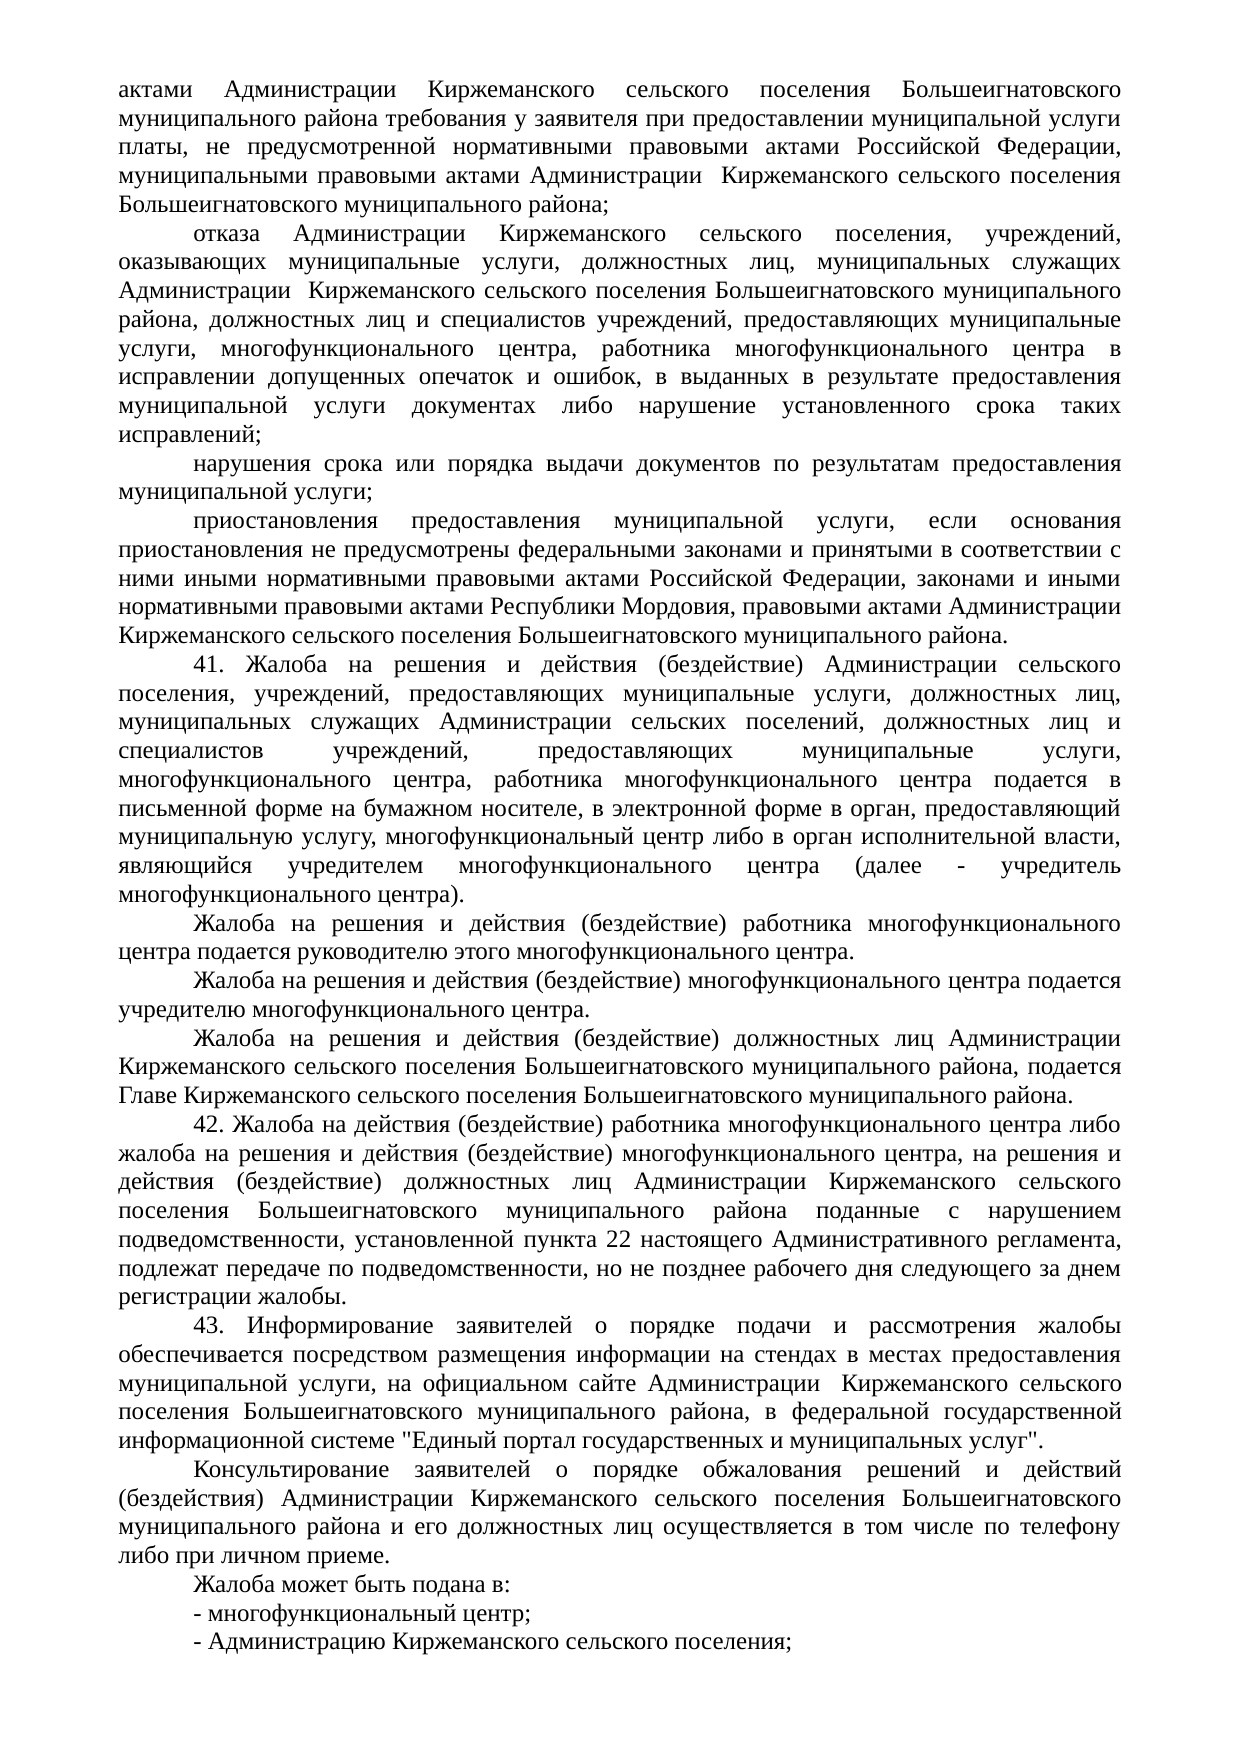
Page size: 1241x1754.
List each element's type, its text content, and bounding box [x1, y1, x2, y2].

text Жалоба на решения и действия (бездействие) работника многофункционального центра подается руководителю этого многофункционального центра. [118, 908, 1122, 965]
text Консультирование заявителей о порядке обжалования решений и действий (бездействия) Администрации Киржеманского сельского поселения Большеигнатовского муниципального района и его должностных лиц осуществляется в том числе по телефону либо при личном приеме. [118, 1454, 1122, 1569]
text 43. Информирование заявителей о порядке подачи и рассмотрения жалобы обеспечивается посредством размещения информации на стендах в местах предоставления муниципальной услуги, на официальном сайте Администрации Киржеманского сельского поселения Большеигнатовского муниципального района, в федеральной государственной информационной системе "Единый портал государственных и муниципальных услуг". [118, 1310, 1122, 1454]
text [118, 74, 1122, 218]
text нарушения срока или порядка выдачи документов по результатам предоставления муниципальной услуги; [118, 448, 1122, 505]
text Жалоба на решения и действия (бездействие) многофункционального центра подается учредителю многофункционального центра. [118, 965, 1122, 1023]
text приостановления предоставления муниципальной услуги, если основания приостановления не предусмотрены федеральными законами и принятыми в соответствии с ними иными нормативными правовыми актами Российской Федерации, законами и иными нормативными правовыми актами Республики Мордовия, правовыми актами Администрации Киржеманского сельского поселения Большеигнатовского муниципального района. [118, 505, 1122, 649]
text отказа Администрации Киржеманского сельского поселения, учреждений, оказывающих муниципальные услуги, должностных лиц, муниципальных служащих Администрации Киржеманского сельского поселения Большеигнатовского муниципального района, должностных лиц и специалистов учреждений, предоставляющих муниципальные услуги, многофункционального центра, работника многофункционального центра в исправлении допущенных опечаток и ошибок, в выданных в результате предоставления муниципальной услуги документах либо нарушение установленного срока таких исправлений; [118, 218, 1122, 448]
text - Администрацию Киржеманского сельского поселения; [118, 1626, 1122, 1655]
text 42. Жалоба на действия (бездействие) работника многофункционального центра либо жалоба на решения и действия (бездействие) многофункционального центра, на решения и действия (бездействие) должностных лиц Администрации Киржеманского сельского поселения Большеигнатовского муниципального района поданные с нарушением подведомственности, установленной пункта 22 настоящего Административного регламента, подлежат передаче по подведомственности, но не позднее рабочего дня следующего за днем регистрации жалобы. [118, 1109, 1122, 1310]
text Жалоба может быть подана в: [118, 1569, 1122, 1598]
text - многофункциональный центр; [118, 1598, 1122, 1626]
text 41. Жалоба на решения и действия (бездействие) Администрации сельского поселения, учреждений, предоставляющих муниципальные услуги, должностных лиц, муниципальных служащих Администрации сельских поселений, должностных лиц и специалистов учреждений, предоставляющих муниципальные услуги, многофункционального центра, работника многофункционального центра подается в письменной форме на бумажном носителе, в электронной форме в орган, предоставляющий муниципальную услугу, многофункциональный центр либо в орган исполнительной власти, являющийся учредителем многофункционального центра (далее - учредитель многофункционального центра). [118, 649, 1122, 908]
text Жалоба на решения и действия (бездействие) должностных лиц Администрации Киржеманского сельского поселения Большеигнатовского муниципального района, подается Главе Киржеманского сельского поселения Большеигнатовского муниципального района. [118, 1023, 1122, 1109]
